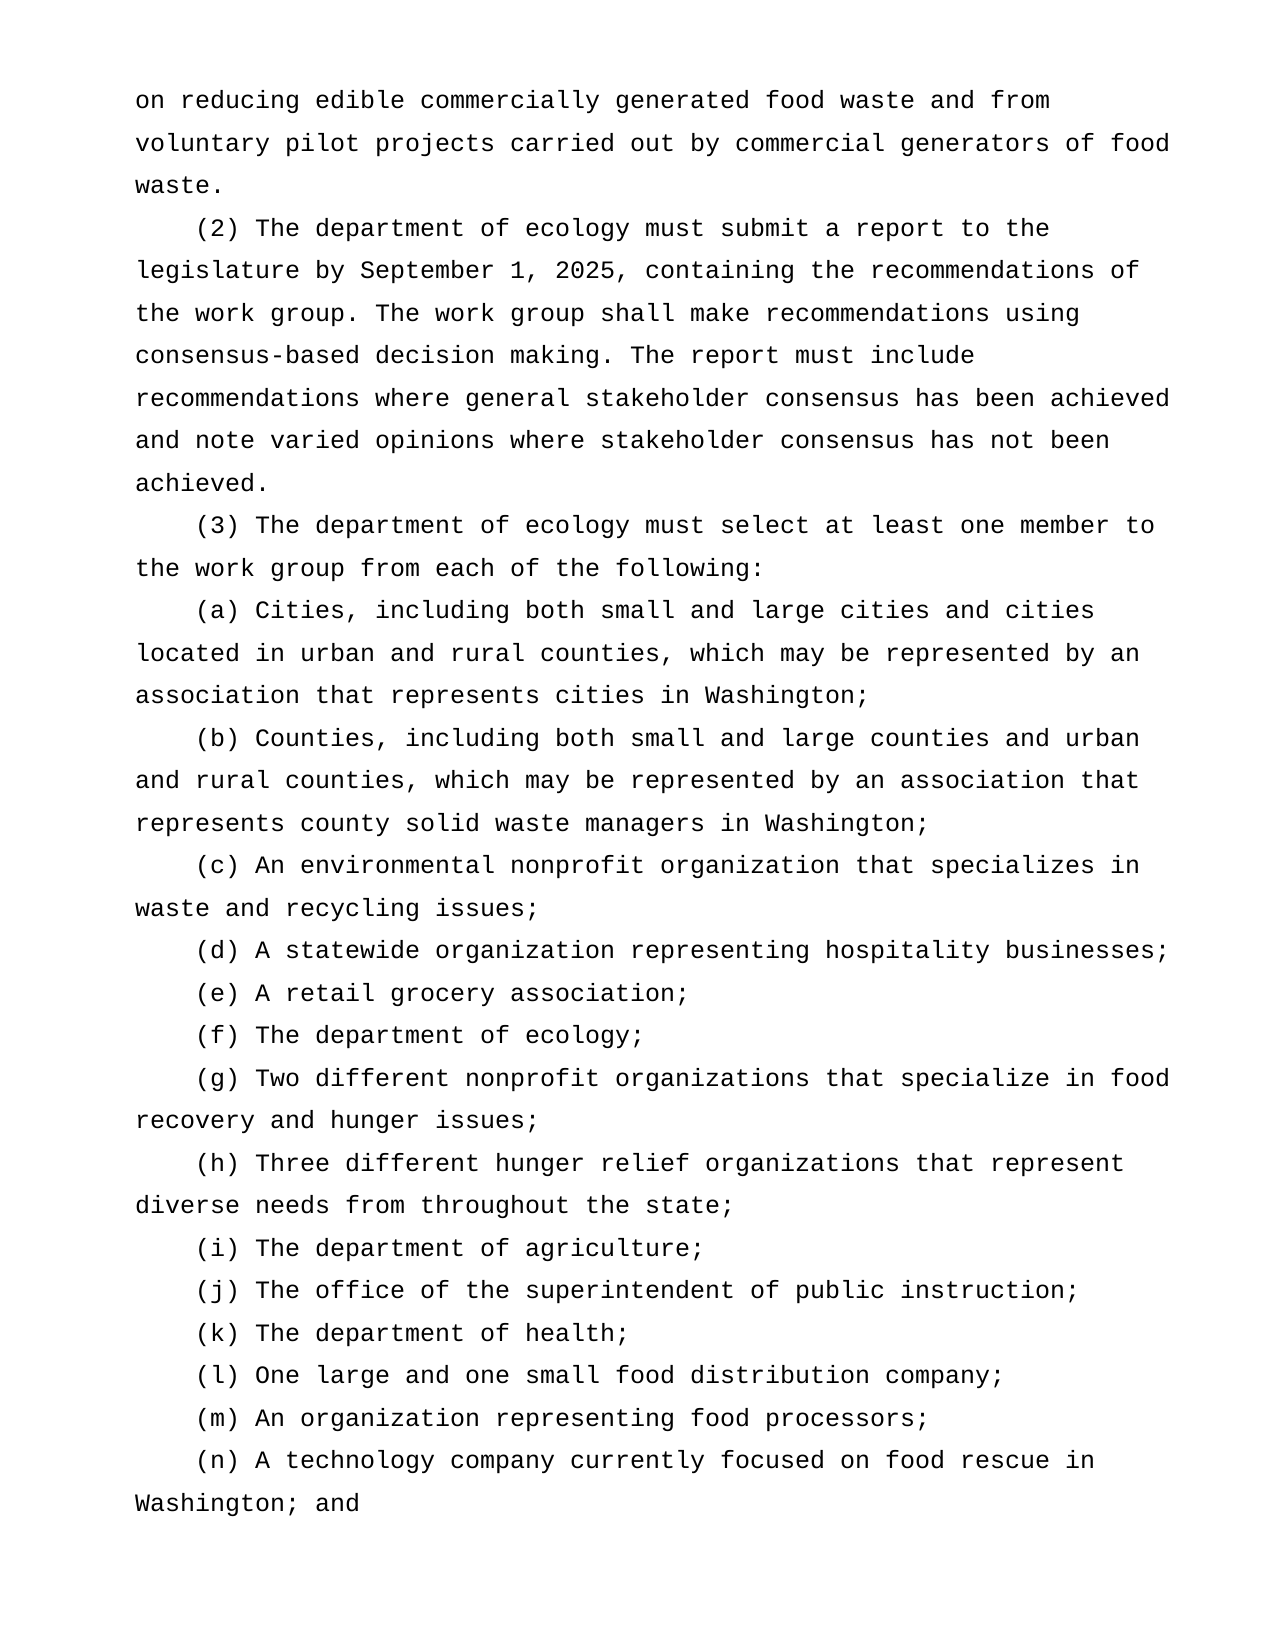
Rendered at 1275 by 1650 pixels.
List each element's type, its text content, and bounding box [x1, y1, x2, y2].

text (n) A technology company currently focused on food rescue in Washington; and [135, 1435, 1170, 1520]
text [135, 75, 1170, 202]
text (m) An organization representing food processors; [135, 1392, 1170, 1435]
text (c) An environmental nonprofit organization that specializes in waste and recycling issues; [135, 840, 1170, 925]
text (k) The department of health; [135, 1307, 1170, 1350]
text (b) Counties, including both small and large counties and urban and rural counties, which may be represented by an association that represents county solid waste managers in Washington; [135, 712, 1170, 840]
text (j) The office of the superintendent of public instruction; [135, 1265, 1170, 1307]
text (a) Cities, including both small and large cities and cities located in urban and rural counties, which may be represented by an association that represents cities in Washington; [135, 585, 1170, 712]
text (l) One large and one small food distribution company; [135, 1350, 1170, 1392]
text (d) A statewide organization representing hospitality businesses; [135, 925, 1170, 967]
text (e) A retail grocery association; [135, 967, 1170, 1010]
text (f) The department of ecology; [135, 1010, 1170, 1052]
text (h) Three different hunger relief organizations that represent diverse needs from throughout the state; [135, 1137, 1170, 1222]
text (i) The department of agriculture; [135, 1222, 1170, 1265]
text (2) The department of ecology must submit a report to the legislature by September 1, 2025, containing the recommendations of the work group. The work group shall make recommendations using consensus-based decision making. The report must include recommendations where general stakeholder consensus has been achieved and note varied opinions where stakeholder consensus has not been achieved. [135, 202, 1170, 500]
text (g) Two different nonprofit organizations that specialize in food recovery and hunger issues; [135, 1052, 1170, 1137]
text (3) The department of ecology must select at least one member to the work group from each of the following: [135, 500, 1170, 585]
